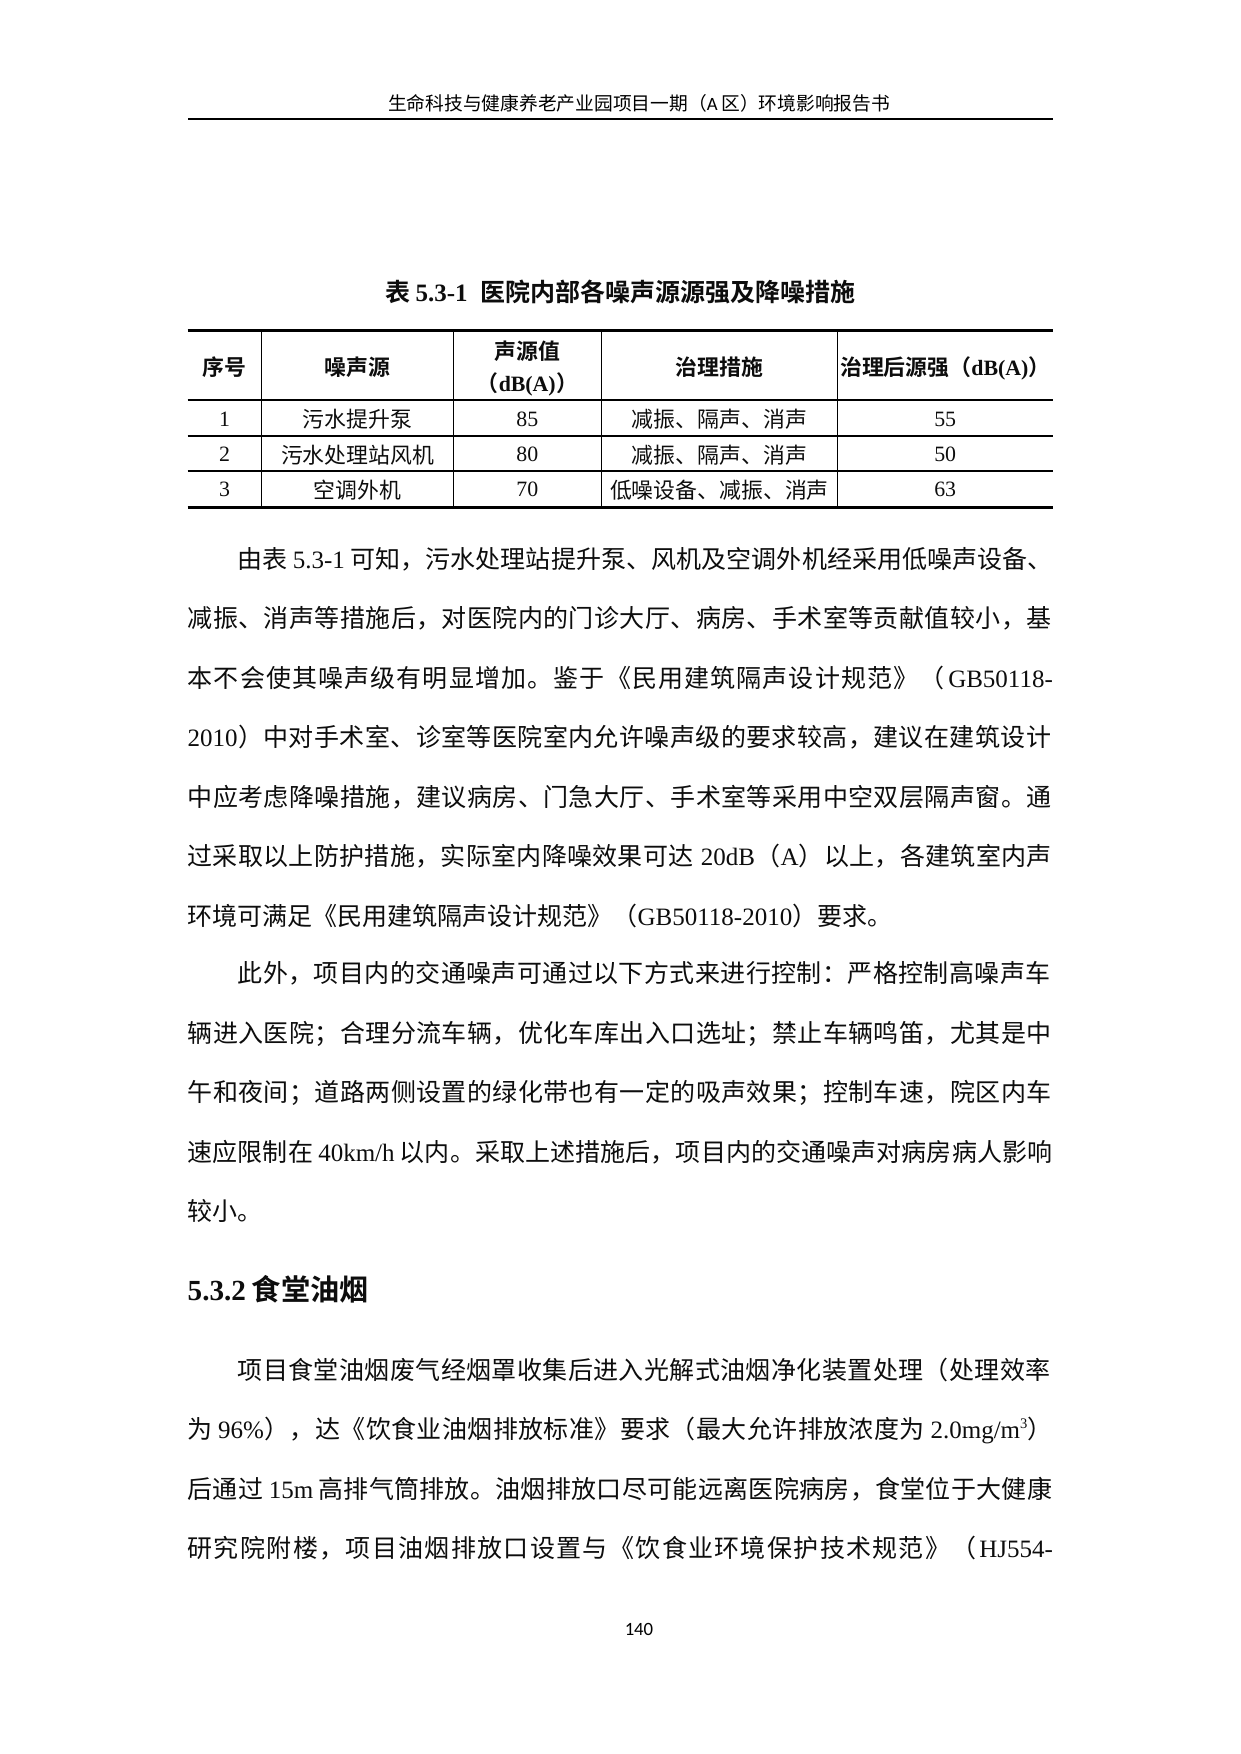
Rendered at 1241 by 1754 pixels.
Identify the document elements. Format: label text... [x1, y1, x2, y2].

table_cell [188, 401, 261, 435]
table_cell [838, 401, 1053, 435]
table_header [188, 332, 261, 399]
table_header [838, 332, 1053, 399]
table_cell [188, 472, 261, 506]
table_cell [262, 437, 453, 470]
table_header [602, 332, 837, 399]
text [187, 1348, 1053, 1567]
text 表5.3-1 医院内部各噪声源源强及降噪措施 [187, 271, 1053, 310]
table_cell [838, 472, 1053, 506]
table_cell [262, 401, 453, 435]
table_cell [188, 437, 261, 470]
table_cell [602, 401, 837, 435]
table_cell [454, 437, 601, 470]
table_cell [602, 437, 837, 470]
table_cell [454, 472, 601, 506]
text 此外，项目内的交通噪声可通过以下方式来进行控制：严格控制高噪声车辆进入医院；合理分流车辆，优化车库出入口选址；禁止车辆鸣笛，尤其是中午和夜间；道路两侧设置的绿化带也有一定的吸声效果；控制车速，院区内车速应限制在40km/h以内。采取上述措施后，项目内的交通噪声对病房病人影响较小。 [187, 952, 1053, 1230]
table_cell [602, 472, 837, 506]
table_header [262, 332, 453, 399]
subtitle 5.3.2食堂油烟 [187, 1248, 1053, 1327]
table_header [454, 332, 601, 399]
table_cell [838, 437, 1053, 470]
text 由表5.3-1可知，污水处理站提升泵、风机及空调外机经采用低噪声设备、减振、消声等措施后，对医院内的门诊大厅、病房、手术室等贡献值较小，基本不会使其噪声级有明显增加。鉴于《民用建筑隔声设计规范》（GB50118-2010）中对手术室、诊室等医院室内允许噪声级的要求较高，建议在建筑设计中应考虑降噪措施，建议病房、门急大厅、手术室等采用中空双层隔声窗。通过采取以上防护措施，实际室内降噪效果可达20dB（A）以上，各建筑室内声环境可满足《民用建筑隔声设计规范》（GB50118-2010）要求。 [187, 537, 1053, 934]
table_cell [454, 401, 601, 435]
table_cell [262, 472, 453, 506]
